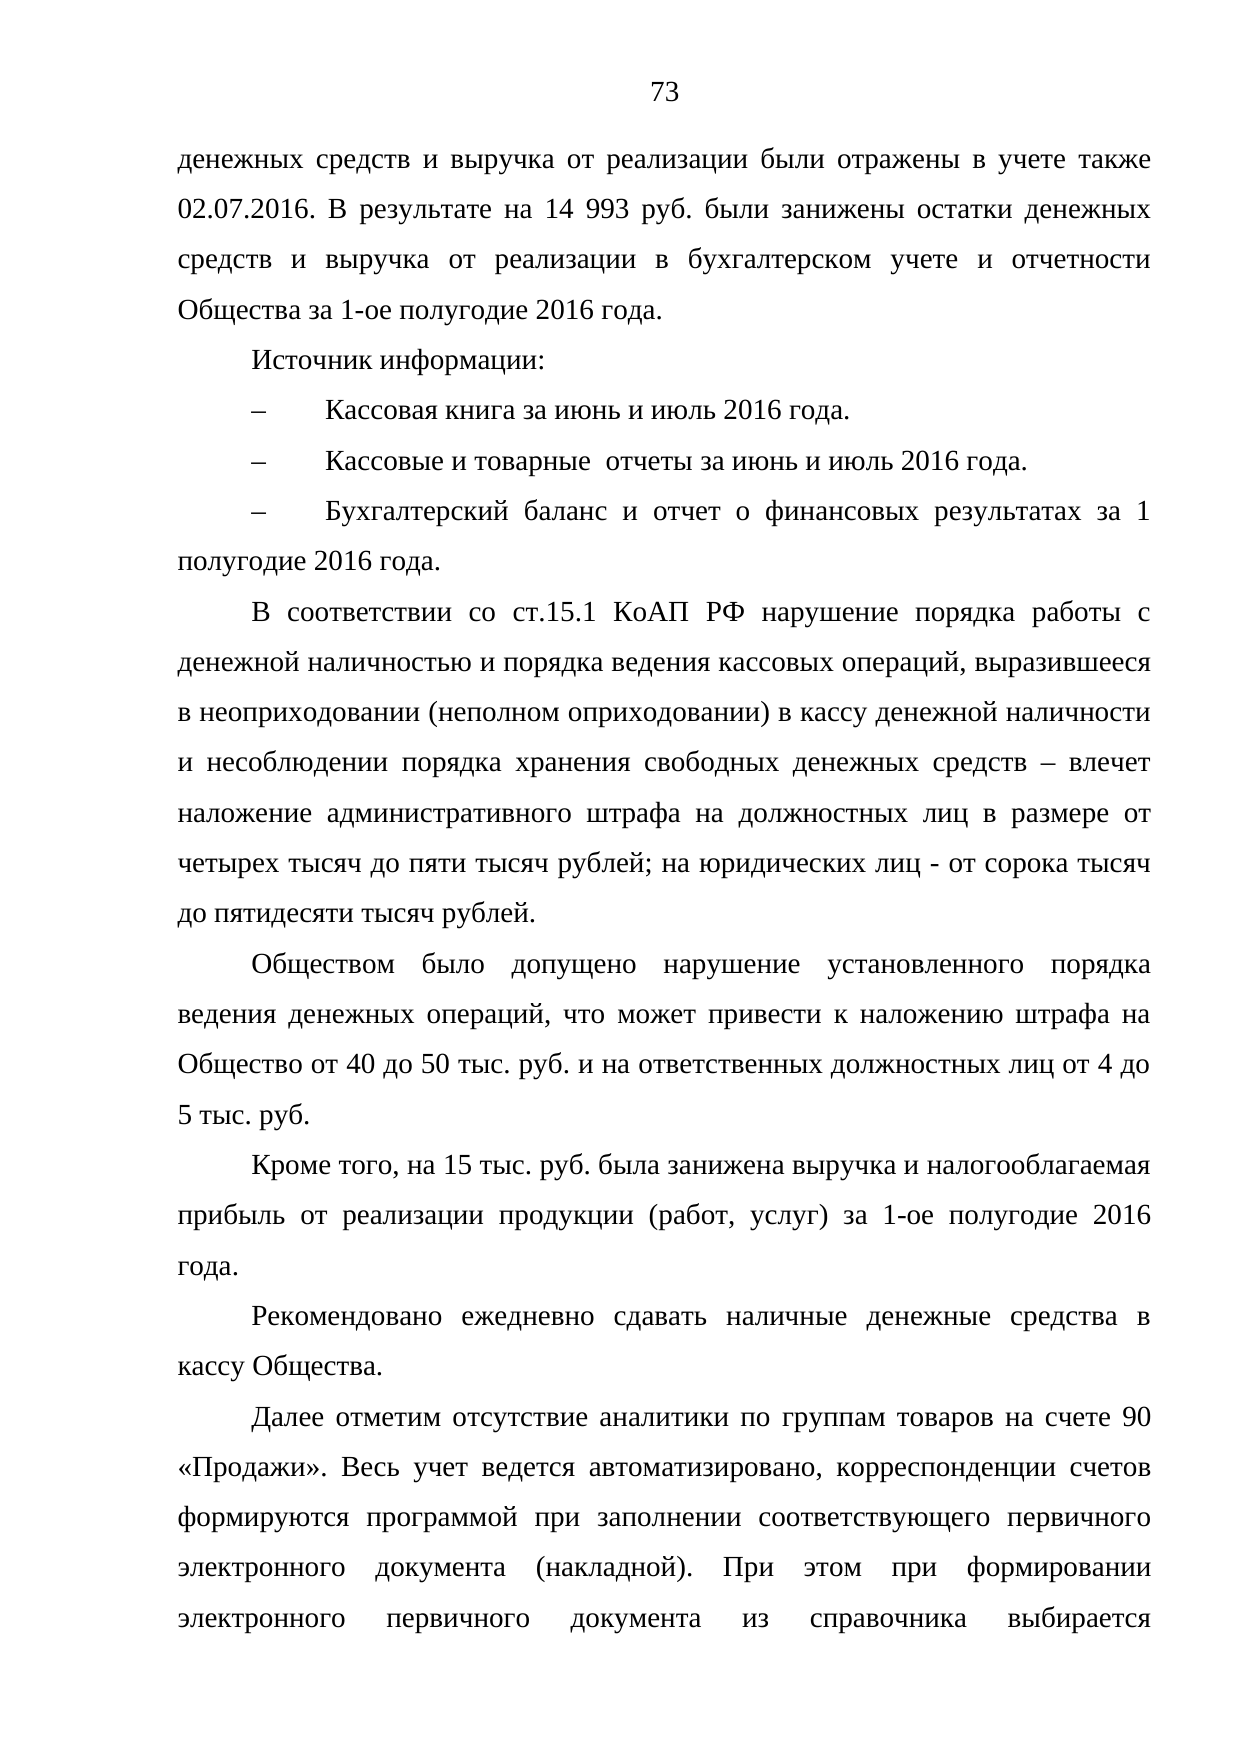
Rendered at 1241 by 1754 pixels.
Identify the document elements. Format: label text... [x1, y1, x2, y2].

text Кроме того, на 15 тыс. руб. была занижена выручка и налогооблагаемая прибыль от реализации продукции (работ, услуг) за 1-ое полугодие 2016 года. [177, 1147, 1152, 1281]
text В соответствии со ст.15.1 КоАП РФ нарушение порядка работы с денежной наличностью и порядка ведения кассовых операций, выразившееся в неоприходовании (неполном оприходовании) в кассу денежной наличности и несоблюдении порядка хранения свободных денежных средств – влечет наложение административного штрафа на должностных лиц в размере от четырех тысяч до пяти тысяч рублей; на юридических лиц - от сорока тысяч до пятидесяти тысяч рублей. [177, 594, 1152, 929]
list Кассовая книга за июнь и июль 2016 года. [177, 392, 1152, 426]
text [177, 141, 1152, 325]
text Рекомендовано ежедневно сдавать наличные денежные средства в кассу Общества. [177, 1298, 1152, 1382]
list Бухгалтерский баланс и отчет о финансовых результатах за 1 полугодие 2016 года. [177, 493, 1152, 577]
list Кассовые и товарные отчеты за июнь и июль 2016 года. [177, 443, 1152, 476]
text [177, 1399, 1152, 1633]
text Источник информации: [177, 342, 1152, 376]
text Обществом было допущено нарушение установленного порядка ведения денежных операций, что может привести к наложению штрафа на Общество от 40 до 50 тыс. руб. и на ответственных должностных лиц от 4 до 5 тыс. руб. [177, 946, 1152, 1130]
